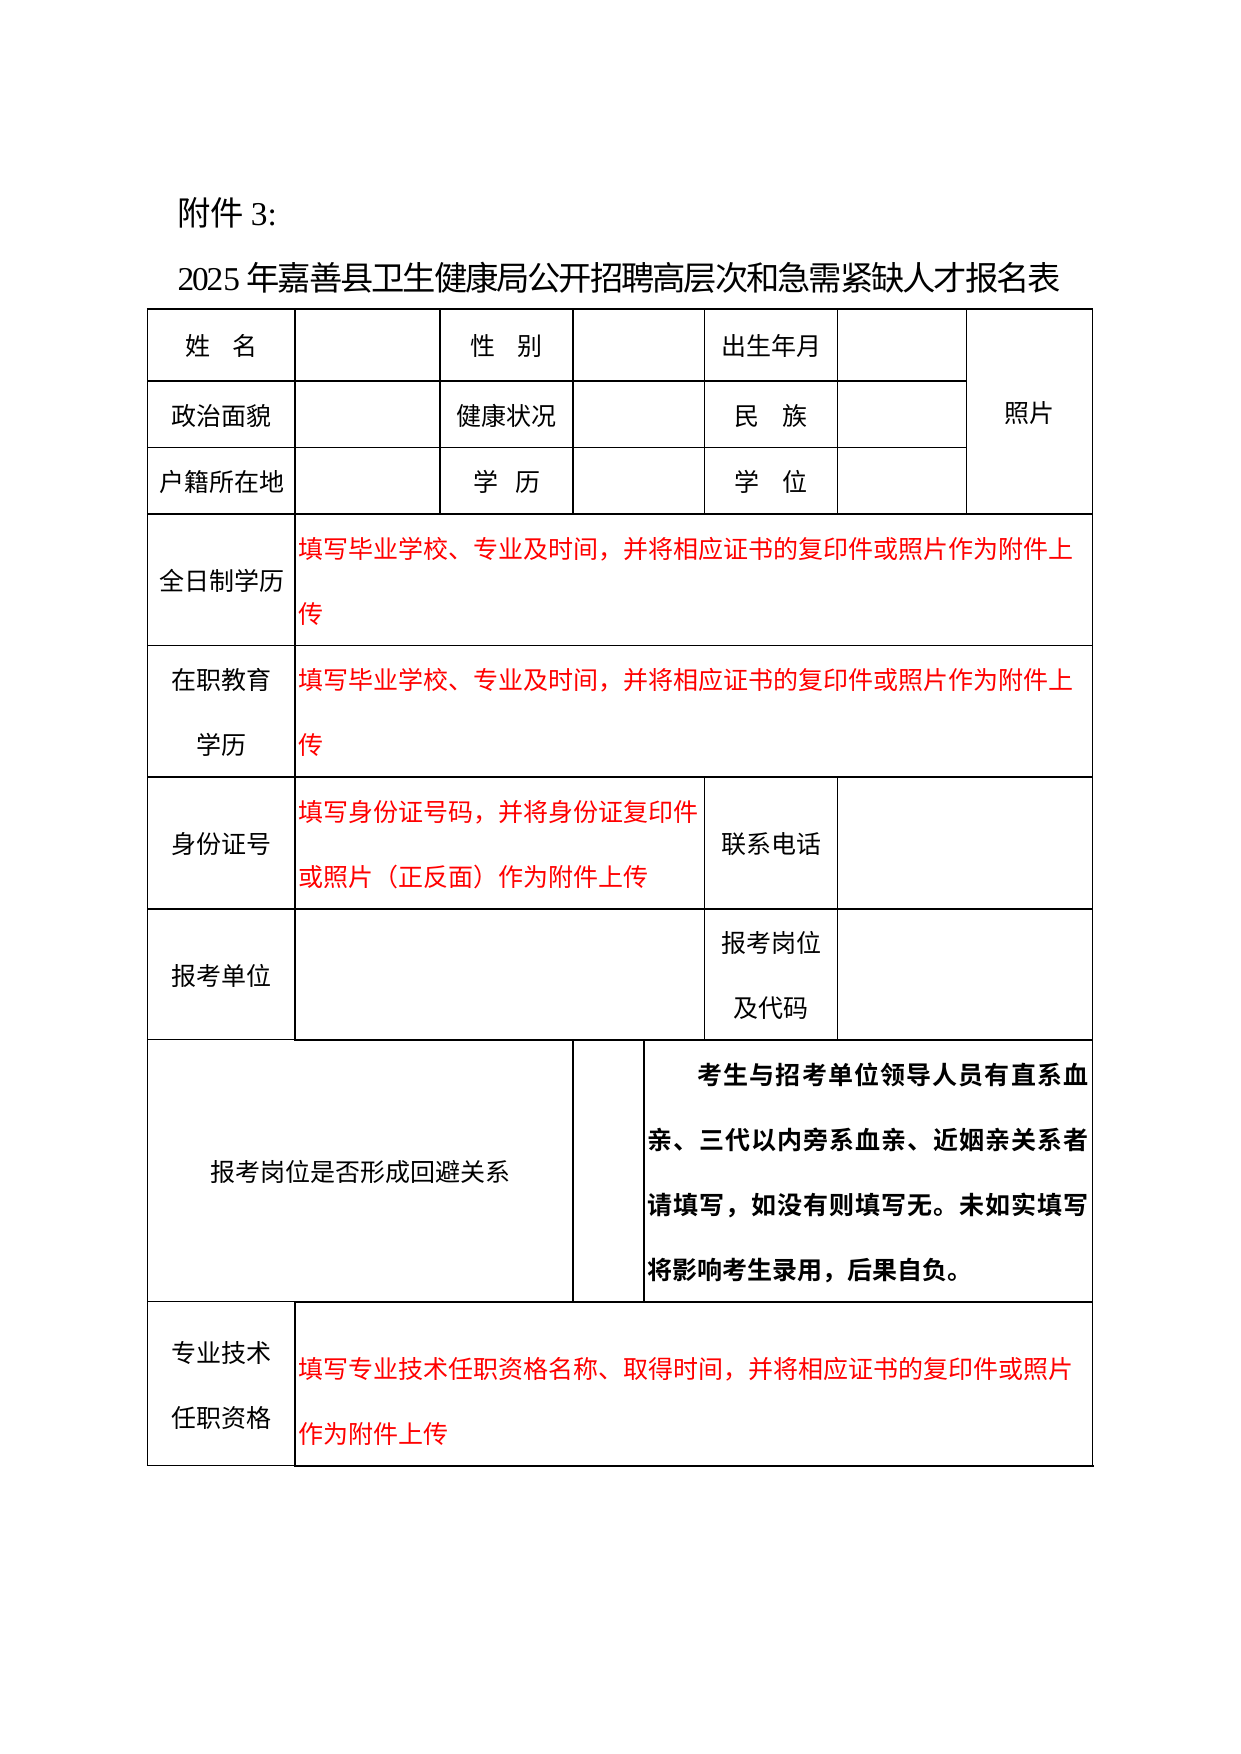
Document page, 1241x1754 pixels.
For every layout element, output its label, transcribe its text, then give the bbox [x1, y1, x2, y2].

table_cell [574, 1041, 643, 1301]
table_header 姓 名 [148, 310, 294, 380]
table_header 出生年月 [705, 310, 837, 380]
table_cell [296, 910, 704, 1039]
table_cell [296, 1303, 1092, 1465]
table_cell 学 位 [705, 448, 837, 513]
table_cell 健康状况 [441, 382, 572, 447]
table_cell 联系电话 [705, 778, 837, 908]
table_cell 身份证号 [148, 778, 294, 908]
table_cell 考生与招考单位领导人员有直系血亲、三代以内旁系血亲、近姻亲关系者请填写，如没有则填写无。未如实填写将影响考生录用，后果自负。 [645, 1041, 1092, 1301]
table_cell [838, 448, 966, 513]
table_cell 民 族 [705, 382, 837, 447]
table_cell 学 历 [441, 448, 572, 513]
table_header [838, 310, 966, 380]
table_cell [296, 382, 439, 447]
table_cell [838, 910, 1092, 1039]
table_cell 专业技术 任职资格 [148, 1302, 294, 1465]
text 2025年嘉善县卫生健康局公开招聘高层次和急需紧缺人才报名表 [177, 243, 1063, 308]
table_cell [574, 448, 704, 513]
table_header 照片 [967, 310, 1092, 513]
table_cell [574, 382, 704, 447]
table_cell 政治面貌 [148, 382, 294, 447]
table_cell 填写身份证号码，并将身份证复印件或照片（正反面）作为附件上传 [296, 778, 704, 908]
table_cell 报考岗位是否形成回避关系 [148, 1040, 572, 1301]
table_header [296, 310, 439, 380]
table_cell 全日制学历 [148, 515, 294, 645]
table_cell 报考岗位 及代码 [705, 910, 837, 1039]
table_cell 户籍所在地 [148, 448, 294, 513]
table_cell 在职教育 学历 [148, 646, 294, 776]
table_cell [838, 778, 1092, 908]
text 附件3: [177, 178, 1063, 243]
table_cell [838, 382, 966, 447]
table_header 性 别 [441, 310, 572, 380]
table_cell 报考单位 [148, 910, 294, 1039]
table_cell 填写毕业学校、专业及时间，并将相应证书的复印件或照片作为附件上传 [296, 646, 1092, 776]
table_cell 填写毕业学校、专业及时间，并将相应证书的复印件或照片作为附件上传 [296, 515, 1092, 645]
table_cell [296, 448, 439, 513]
table_header [574, 310, 704, 380]
